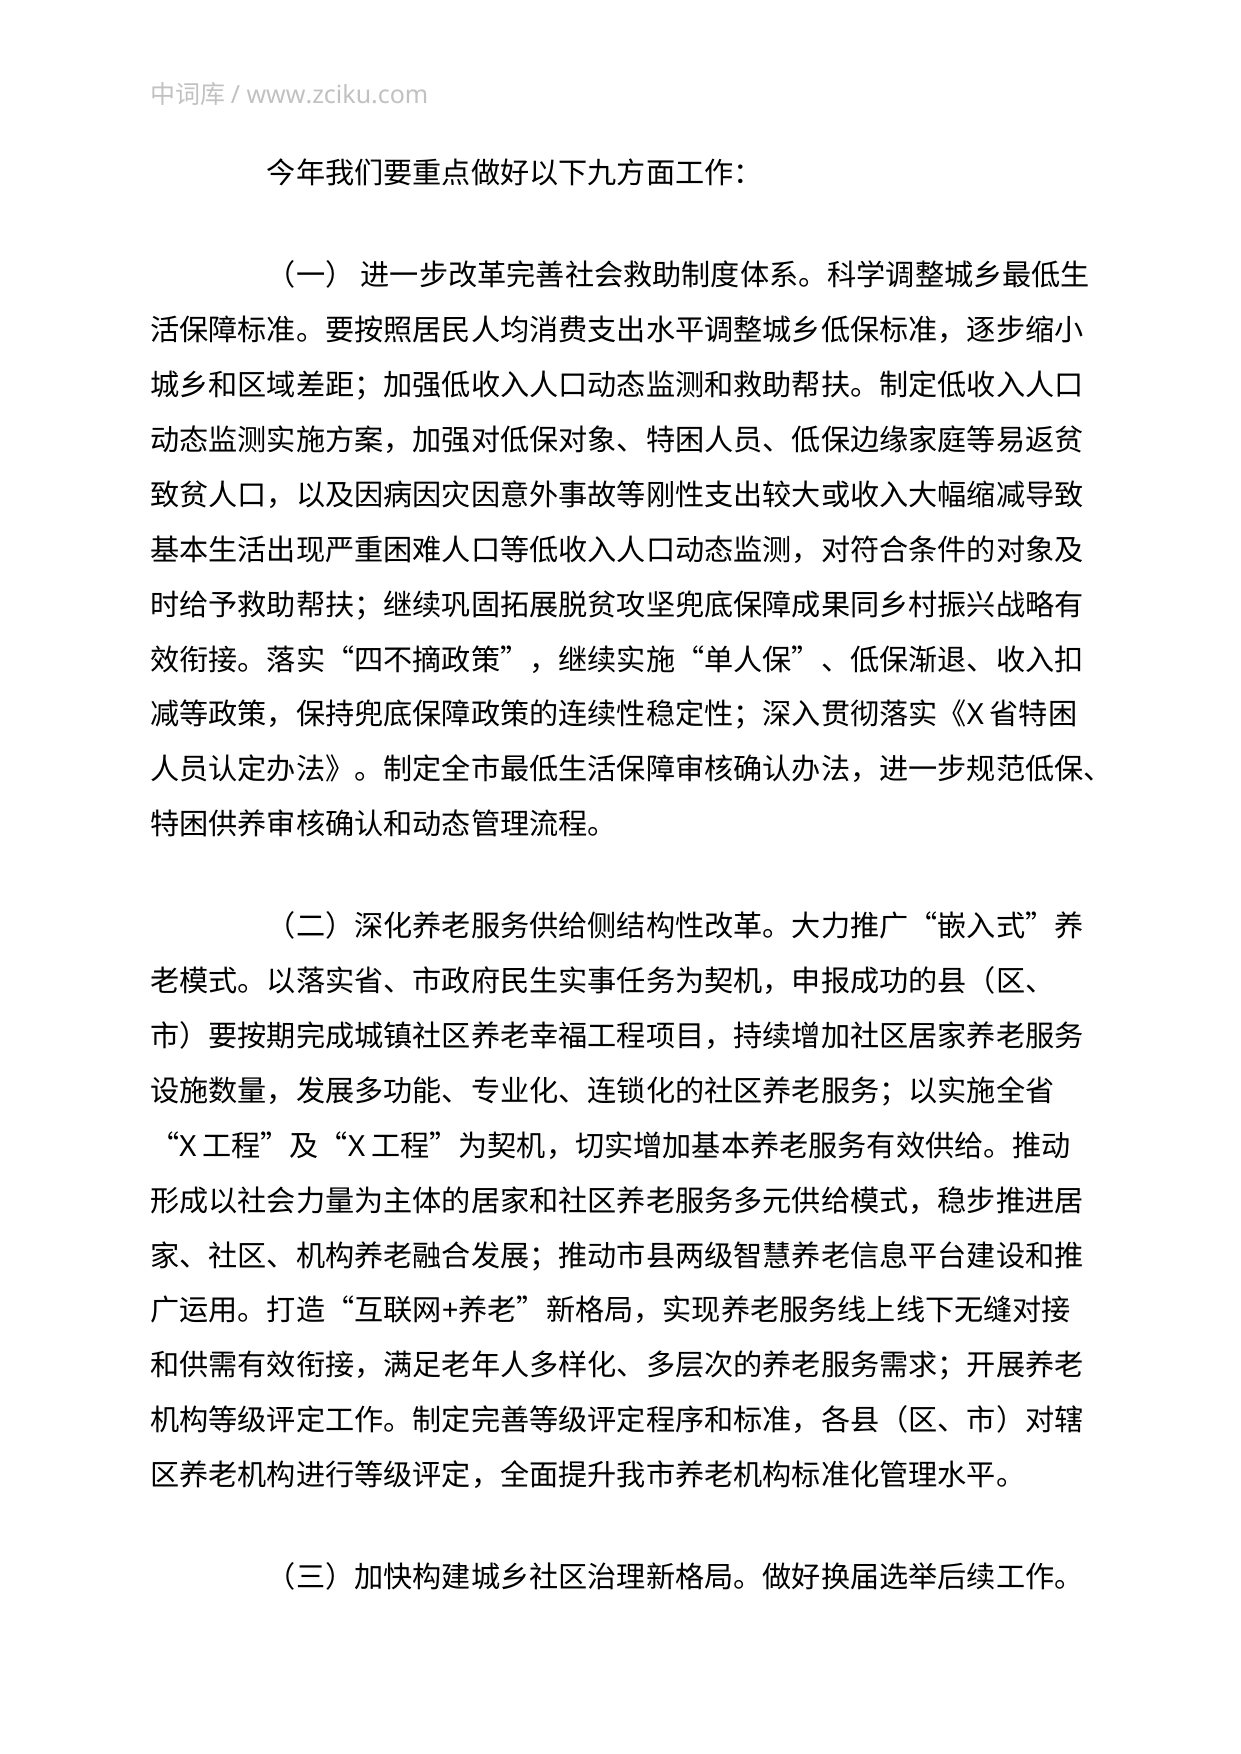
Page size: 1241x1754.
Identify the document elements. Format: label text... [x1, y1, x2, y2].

text （二）深化养老服务供给侧结构性改革。大力推广“嵌入式”养老模式。以落实省、市政府民生实事任务为契机，申报成功的县（区、市）要按期完成城镇社区养老幸福工程项目，持续增加社区居家养老服务设施数量，发展多功能、专业化、连锁化的社区养老服务；以实施全省“X工程”及“X工程”为契机，切实增加基本养老服务有效供给。推动形成以社会力量为主体的居家和社区养老服务多元供给模式，稳步推进居家、社区、机构养老融合发展；推动市县两级智慧养老信息平台建设和推广运用。打造“互联网+养老”新格局，实现养老服务线上线下无缝对接和供需有效衔接，满足老年人多样化、多层次的养老服务需求；开展养老机构等级评定工作。制定完善等级评定程序和标准，各县（区、市）对辖区养老机构进行等级评定，全面提升我市养老机构标准化管理水平。 [150, 903, 1090, 1494]
text （一） 进一步改革完善社会救助制度体系。科学调整城乡最低生活保障标准。要按照居民人均消费支出水平调整城乡低保标准，逐步缩小城乡和区域差距；加强低收入人口动态监测和救助帮扶。制定低收入人口动态监测实施方案，加强对低保对象、特困人员、低保边缘家庭等易返贫致贫人口，以及因病因灾因意外事故等刚性支出较大或收入大幅缩减导致基本生活出现严重困难人口等低收入人口动态监测，对符合条件的对象及时给予救助帮扶；继续巩固拓展脱贫攻坚兜底保障成果同乡村振兴战略有效衔接。落实“四不摘政策”，继续实施“单人保”、低保渐退、收入扣减等政策，保持兜底保障政策的连续性稳定性；深入贯彻落实《X省特困人员认定办法》。制定全市最低生活保障审核确认办法，进一步规范低保、特困供养审核确认和动态管理流程。 [150, 252, 1090, 843]
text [150, 1553, 1090, 1596]
text 今年我们要重点做好以下九方面工作： [150, 150, 1090, 192]
